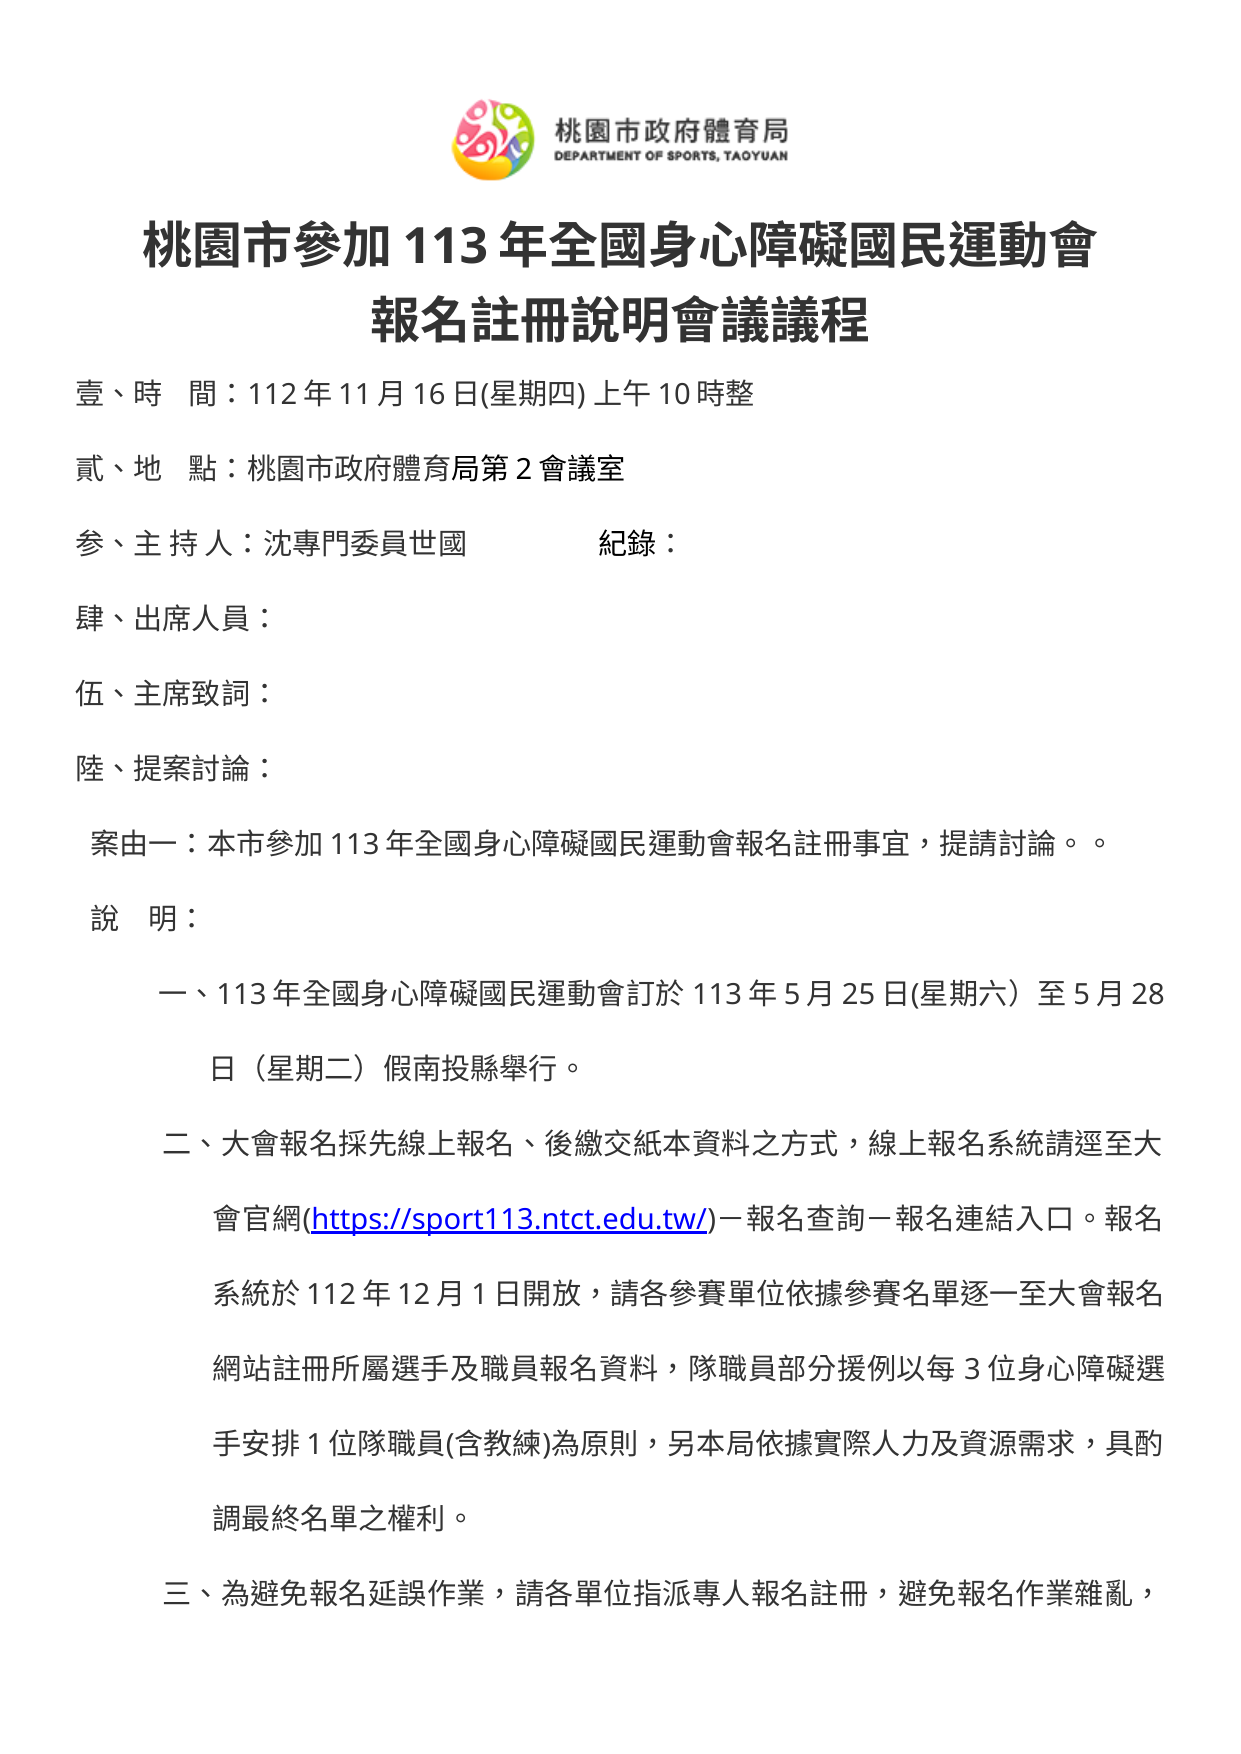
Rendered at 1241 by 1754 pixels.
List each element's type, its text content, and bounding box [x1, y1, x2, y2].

text 伍、主席致詞： [75, 654, 1165, 729]
list 為避免報名延誤作業，請各單位指派專人報名註冊，避免報名作業雜亂，影響選手參賽權益，請各單位於網路報名開放起，儘速至大會報名系統註冊，並將相關報名表件列印簽章後，儘速送本局彙整，本局將寄送大會籌備處以完成註冊作業，相關重要時程及注意事項如下： [162, 1554, 1165, 1629]
text 說 明： [75, 879, 1165, 954]
list 113年全國身心障礙國民運動會訂於113年5月25日(星期六）至5月28日（星期二）假南投縣舉行。 [158, 954, 1165, 1104]
text 参、主 持 人：沈專門委員世國 紀錄： [75, 504, 1165, 579]
list 大會報名採先線上報名、後繳交紙本資料之方式，線上報名系統請逕至大會官網(https://sport113.ntct.edu.tw/)－報名查詢－報名連結入口。報名系統於112年12月1日開放，請各參賽單位依據參賽名單逐一至大會報名網站註冊所屬選手及職員報名資料，隊職員部分援例以每3位身心障礙選手安排1位隊職員(含教練)為原則，另本局依據實際人力及資源需求，具酌調最終名單之權利。 [162, 1104, 1165, 1554]
text 貳、地 點：桃園市政府體育局第2會議室 [75, 429, 1165, 504]
text 壹、時 間：112年11月16日(星期四) 上午10時整 [75, 354, 1165, 429]
text 報名註冊說明會議議程 [75, 279, 1165, 354]
text 肆、出席人員： [75, 579, 1165, 654]
text 陸、提案討論： [75, 729, 1165, 804]
text 桃園市參加113年全國身心障礙國民運動會 [75, 204, 1165, 279]
text 案由一：本市參加113年全國身心障礙國民運動會報名註冊事宜，提請討論。。 [75, 804, 1183, 879]
picture [384, 88, 857, 192]
